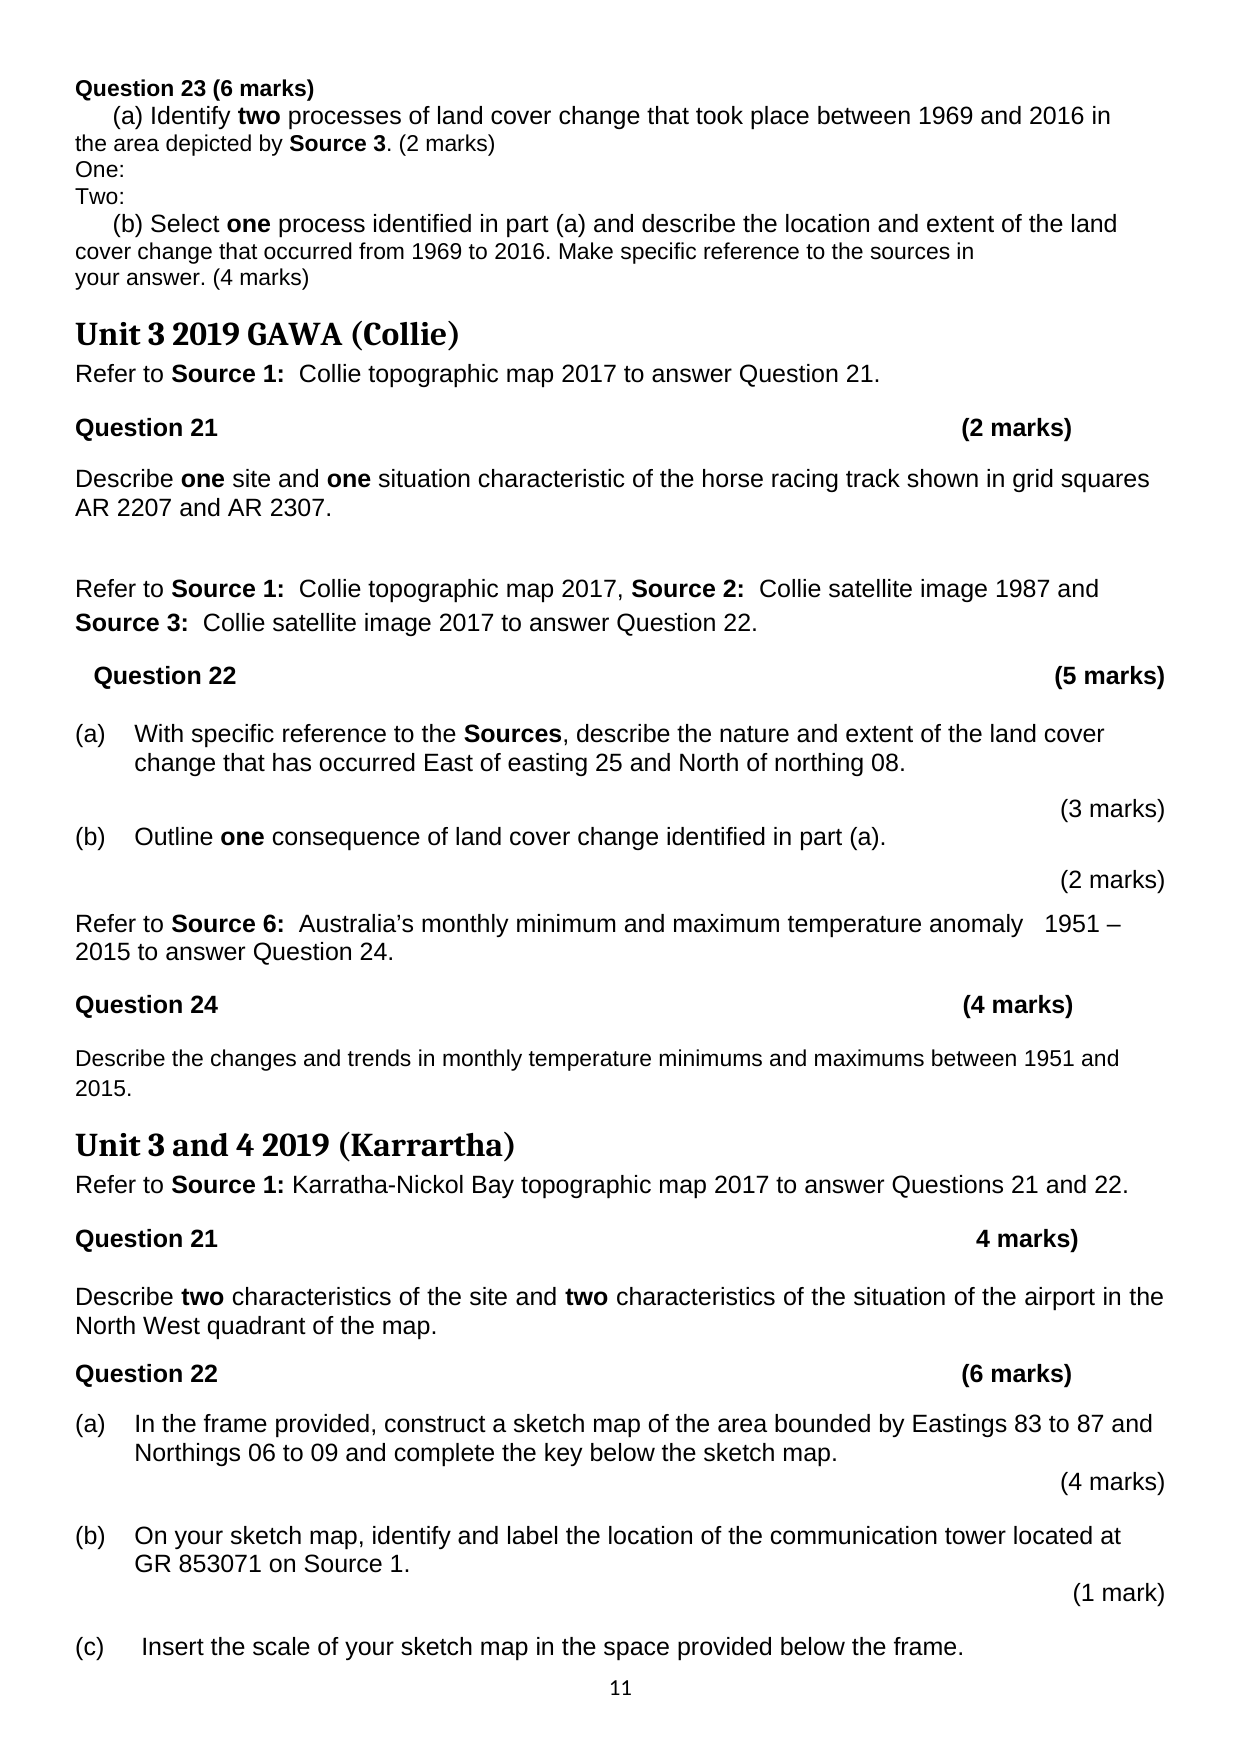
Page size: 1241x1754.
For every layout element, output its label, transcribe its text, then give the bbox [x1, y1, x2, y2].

list (3 marks) [134, 794, 1165, 822]
text Describe two characteristics of the site and two characteristics of the situation of the airport in the North West quadrant of the map. [75, 1282, 1165, 1339]
text Refer to Source 6: Australia’s monthly minimum and maximum temperature anomaly 1951 – 2015 to answer Question 24. [75, 909, 1180, 966]
subtitle Unit 3 and 4 2019 (Karrartha) [75, 1126, 1165, 1165]
text cover change that occurred from 1969 to 2016. Make specific reference to the sources in [75, 238, 1165, 264]
list Select one process identified in part (a) and describe the location and extent of the land [112, 209, 1165, 238]
list Identify two processes of land cover change that took place between 1969 and 2016 in [112, 101, 1165, 130]
list Describe one site and one situation characteristic of the horse racing track shown in grid squares AR 2207 and AR 2307. [75, 464, 1165, 521]
text Question 21 4 marks) [75, 1224, 1165, 1253]
text Describe the changes and trends in monthly temperature minimums and maximums between 1951 and 2015. [75, 1045, 1165, 1102]
subtitle Unit 3 2019 GAWA (Collie) [75, 315, 1165, 354]
list On your sketch map, identify and label the location of the communication tower located at GR 853071 on Source 1. [75, 1521, 1165, 1578]
list With specific reference to the Sources, describe the nature and extent of the land cover change that has occurred East of easting 25 and North of northing 08. [75, 719, 1165, 776]
list In the frame provided, construct a sketch map of the area bounded by Eastings 83 to 87 and Northings 06 to 09 and complete the key below the sketch map. [75, 1409, 1165, 1467]
text (2 marks) [75, 866, 1165, 894]
text Refer to Source 1: Collie topographic map 2017 to answer Question 21. [75, 359, 1165, 388]
text Refer to Source 1: Karratha-Nickol Bay topographic map 2017 to answer Questions 21 and 22. [75, 1171, 1224, 1199]
text Question 22 (6 marks) [75, 1358, 1165, 1387]
text Question 24 (4 marks) [75, 990, 1165, 1019]
text One: [75, 156, 1165, 183]
list Outline one consequence of land cover change identified in part (a). [75, 822, 1165, 851]
text (1 mark) [75, 1578, 1165, 1607]
text the area depicted by Source 3. (2 marks) [75, 130, 1165, 156]
text Two: [75, 183, 1165, 209]
text Question 22 (5 marks) [0, 661, 1165, 690]
list Insert the scale of your sketch map in the space provided below the frame. [75, 1632, 1165, 1661]
text Refer to Source 1: Collie topographic map 2017, Source 2: Collie satellite image 1987 and Source 3: Collie satellite image 2017 to answer Question 22. [75, 574, 1165, 636]
text (4 marks) [75, 1467, 1165, 1496]
text your answer. (4 marks) [75, 264, 1165, 291]
text Question 21 (2 marks) [75, 413, 1165, 442]
text Question 23 (6 marks) [75, 75, 1165, 101]
